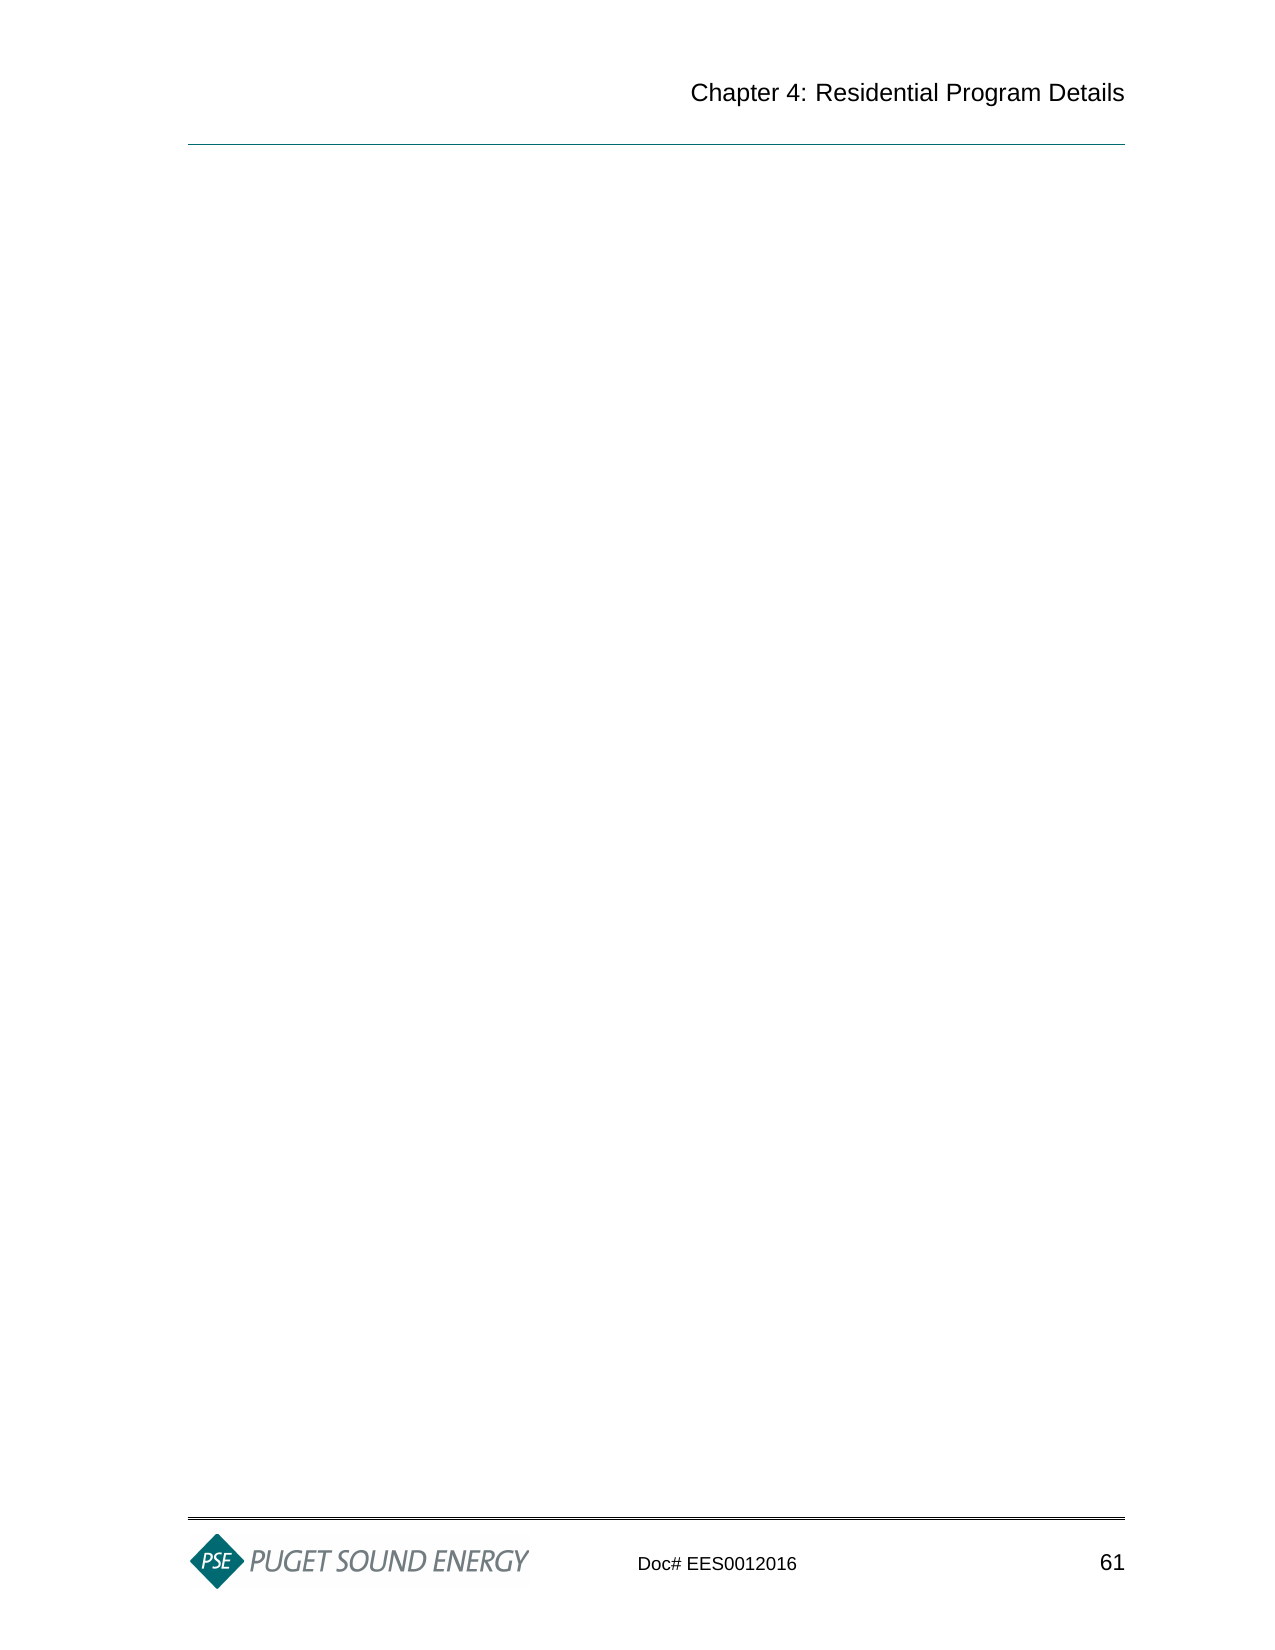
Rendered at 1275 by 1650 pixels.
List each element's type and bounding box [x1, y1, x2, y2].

picture [190, 1534, 530, 1589]
